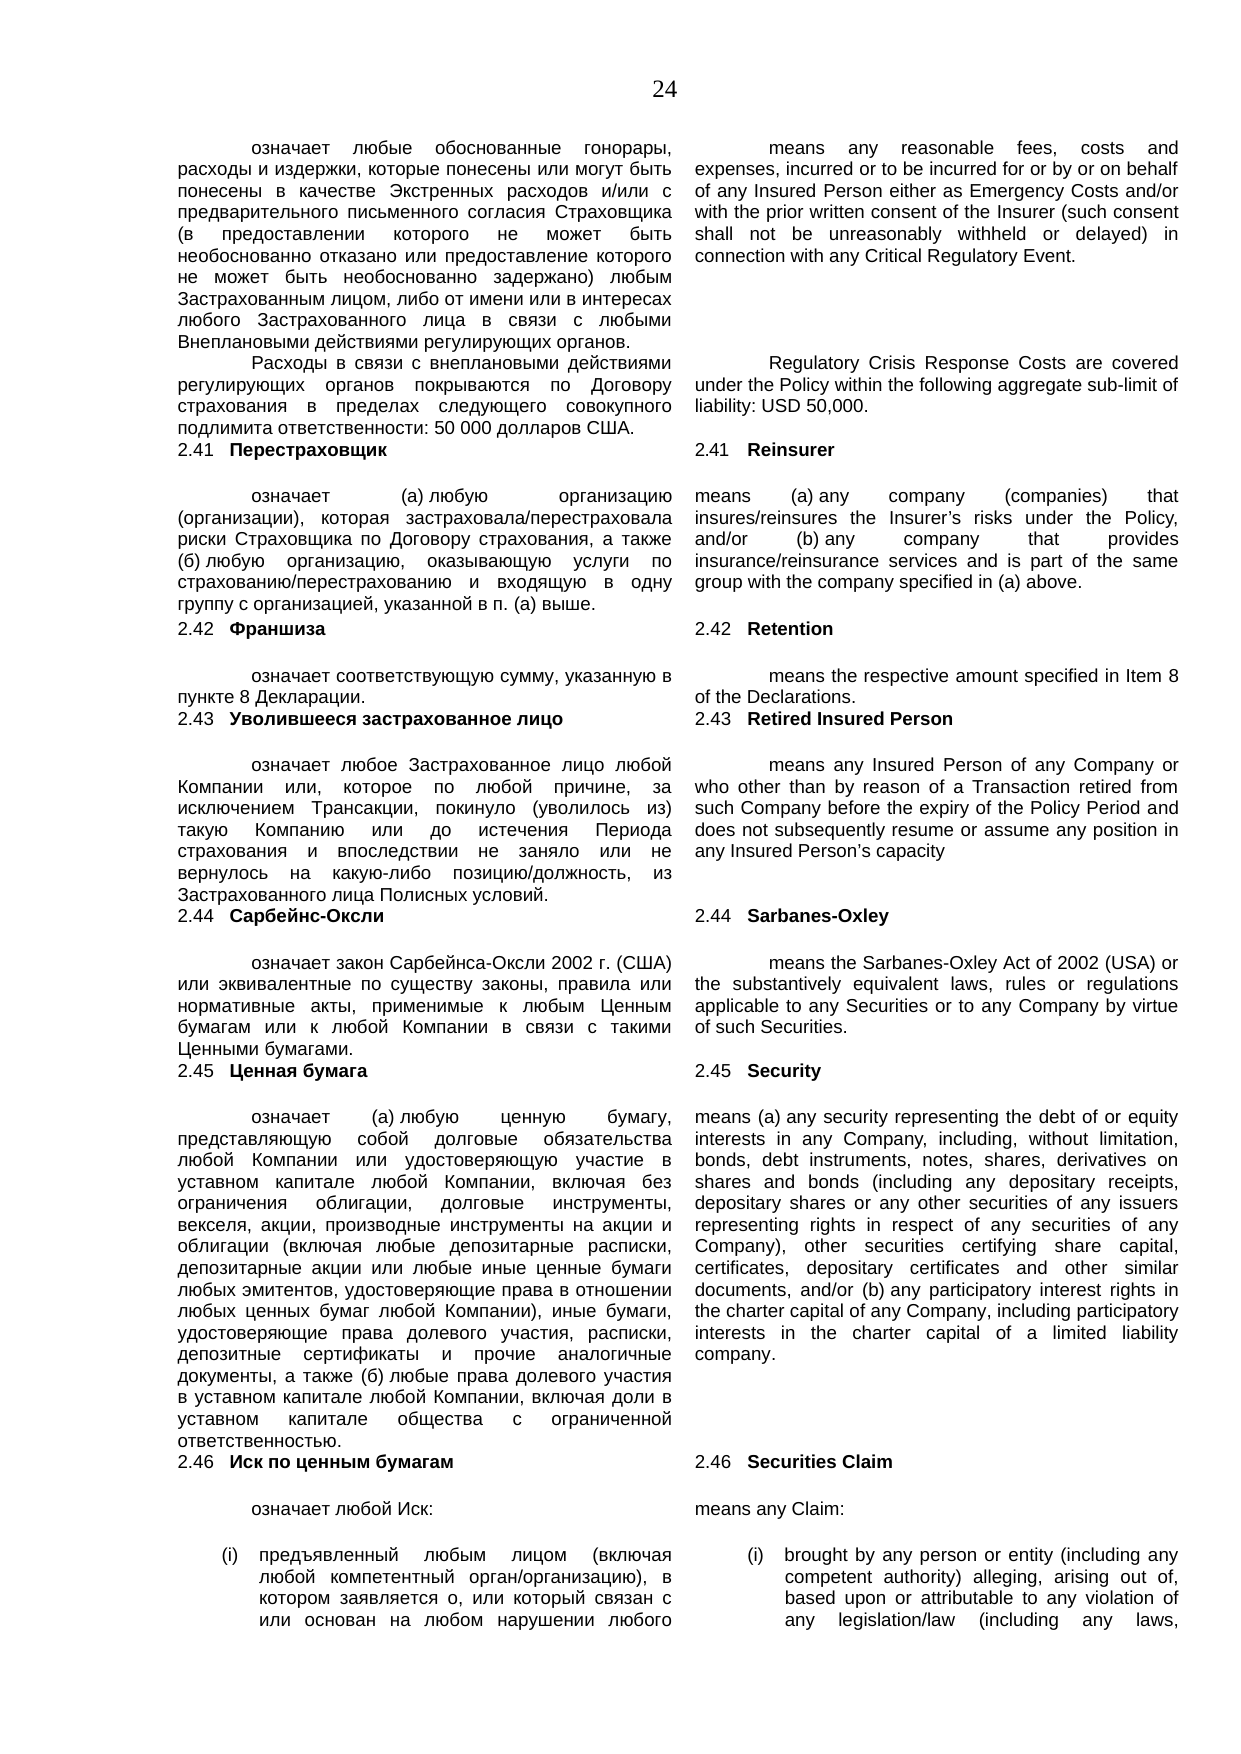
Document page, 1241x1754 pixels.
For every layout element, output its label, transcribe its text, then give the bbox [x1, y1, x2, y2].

table_cell Retention [683, 618, 1190, 664]
table_cell означает (а) любую ценную бумагу, представляющую собой долговые обязательства любой Компании или удостоверяющую участие в уставном капитале любой Компании, включая без ограничения облигации, долговые инструменты, векселя, акции, производные инструменты на акции и облигации (включая любые депозитарные расписки, депозитарные акции или любые иные ценные бумаги любых эмитентов, удостоверяющие права в отношении любых ценных бумаг любой Компании), иные бумаги, удостоверяющие права долевого участия, расписки, депозитные сертификаты и прочие аналогичные документы, а также (б) любые права долевого участия в уставном капитале любой Компании, включая доли в уставном капитале общества с ограниченной ответственностью. [166, 1106, 683, 1451]
table_cell means any reasonable fees, costs and expenses, incurred or to be incurred for or by or on behalf of any Insured Person either as Emergency Costs and/or with the prior written consent of the Insurer (such consent shall not be unreasonably withheld or delayed) in connection with any Critical Regulatory Event. [683, 137, 1190, 352]
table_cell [683, 1544, 1190, 1630]
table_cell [166, 1544, 683, 1630]
table_cell Франшиза [166, 618, 683, 664]
table_cell Сарбейнс-Оксли [166, 905, 683, 952]
table_cell Sarbanes-Oxley [683, 905, 1190, 952]
table_cell means the respective amount specified in Item 8 of the Declarations. [683, 664, 1190, 707]
table_cell means any Insured Person of any Company or who other than by reason of a Transaction retired from such Company before the expiry of the Policy Period and does not subsequently resume or assume any position in any Insured Person’s capacity [683, 754, 1190, 905]
table_cell означает любое Застрахованное лицо любой Компании или, которое по любой причине, за исключением Трансакции, покинуло (уволилось из) такую Компанию или до истечения Периода страхования и впоследствии не заняло или не вернулось на какую-либо позицию/должность, из Застрахованного лица Полисных условий. [166, 754, 683, 905]
table_cell Ценная бумага [166, 1059, 683, 1106]
table_cell означает (а) любую организацию (организации), которая застраховала/перестраховала риски Страховщика по Договору страхования, а также (б) любую организацию, оказывающую услуги по страхованию/перестрахованию и входящую в одну группу с организацией, указанной в п. (а) выше. [166, 485, 683, 618]
table_cell Security [683, 1059, 1190, 1106]
table_cell означает любые обоснованные гонорары, расходы и издержки, которые понесены или могут быть понесены в качестве Экстренных расходов и/или с предварительного письменного согласия Страховщика (в предоставлении которого не может быть необоснованно отказано или предоставление которого не может быть необоснованно задержано) любым Застрахованным лицом, либо от имени или в интересах любого Застрахованного лица в связи с любыми Внеплановыми действиями регулирующих органов. [166, 137, 683, 352]
table_cell означает закон Сарбейнса-Оксли 2002 г. (США) или эквивалентные по существу законы, правила или нормативные акты, применимые к любым Ценным бумагам или к любой Компании в связи с такими Ценными бумагами. [166, 952, 683, 1059]
table_cell means the Sarbanes-Oxley Act of 2002 (USA) or the substantively equivalent laws, rules or regulations applicable to any Securities or to any Company by virtue of such Securities. [683, 952, 1190, 1059]
table_cell Retired Insured Person [683, 708, 1190, 754]
table_cell means any Claim: [683, 1498, 1190, 1544]
table_cell means (a) any company (companies) that insures/reinsures the Insurer’s risks under the Policy, and/or (b) any company that provides insurance/reinsurance services and is part of the same group with the company specified in (a) above. [683, 485, 1190, 618]
table_cell означает соответствующую сумму, указанную в пункте 8 Декларации. [166, 664, 683, 707]
table_cell означает любой Иск: [166, 1498, 683, 1544]
table_cell Securities Claim [683, 1451, 1190, 1497]
table_cell Перестраховщик [166, 439, 683, 485]
table_cell Уволившееся застрахованное лицо [166, 708, 683, 754]
table_cell means (a) any security representing the debt of or equity interests in any Company, including, without limitation, bonds, debt instruments, notes, shares, derivatives on shares and bonds (including any depositary receipts, depositary shares or any other securities of any issuers representing rights in respect of any securities of any Company), other securities certifying share capital, certificates, depositary certificates and other similar documents, and/or (b) any participatory interest rights in the charter capital of any Company, including participatory interests in the charter capital of a limited liability company. [683, 1106, 1190, 1451]
table_cell Regulatory Crisis Response Costs are covered under the Policy within the following aggregate sub-limit of liability: USD 50,000. [683, 352, 1190, 438]
table_cell Иск по ценным бумагам [166, 1451, 683, 1497]
table_cell Расходы в связи с внеплановыми действиями регулирующих органов покрываются по Договору страхования в пределах следующего совокупного подлимита ответственности: 50 000 долларов США. [166, 352, 683, 438]
table_cell Reinsurer [683, 439, 1190, 485]
